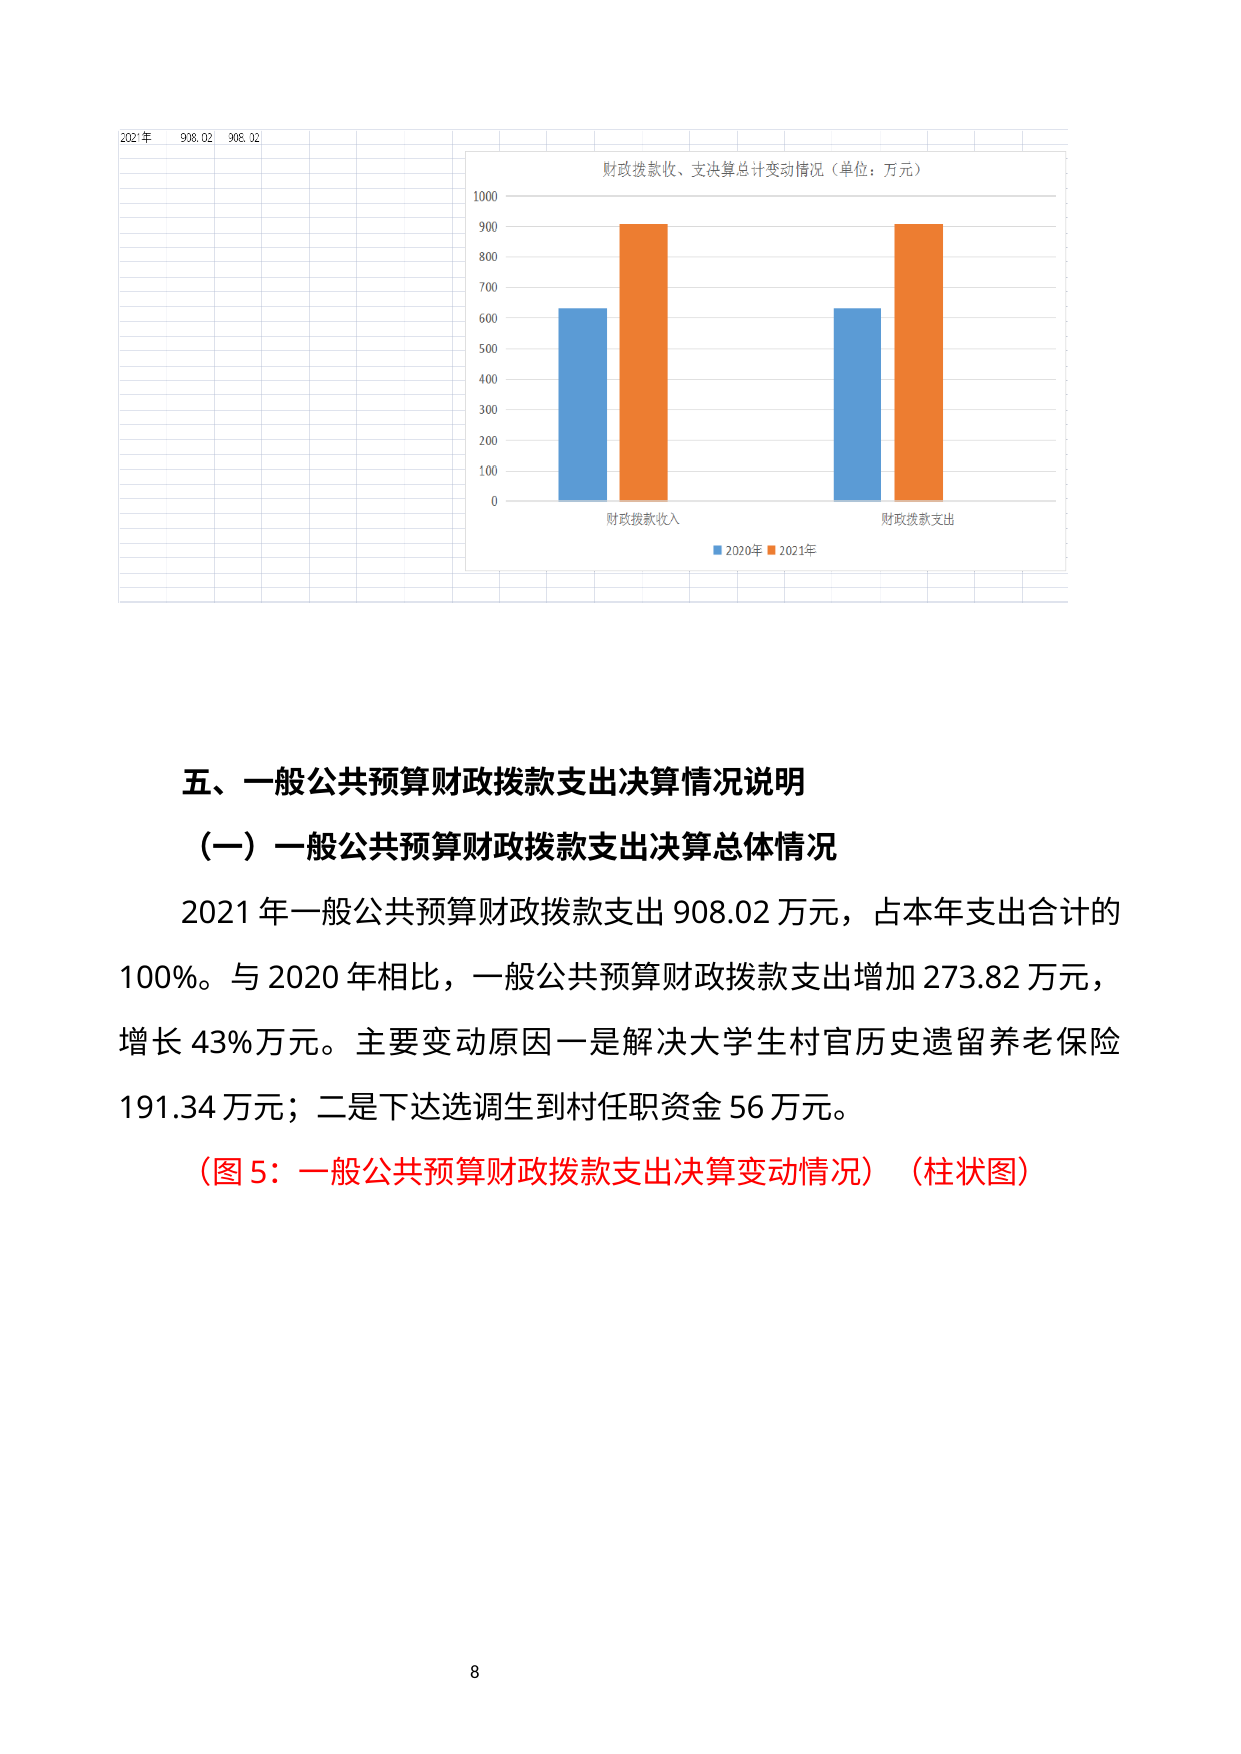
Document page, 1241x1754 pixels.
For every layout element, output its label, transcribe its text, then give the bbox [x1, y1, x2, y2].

text 2021年一般公共预算财政拨款支出908.02万元，占本年支出合计的100%。与2020年相比，一般公共预算财政拨款支出增加273.82万元，增长43%万元。主要变动原因一是解决大学生村官历史遗留养老保险191.34万元；二是下达选调生到村任职资金56万元。 [118, 877, 1122, 1137]
text 五、一般公共预算财政拨款支出决算情况说明 [118, 747, 1122, 812]
text （图5：一般公共预算财政拨款支出决算变动情况）（柱状图） [118, 1137, 1122, 1202]
text （一）一般公共预算财政拨款支出决算总体情况 [118, 812, 1122, 877]
